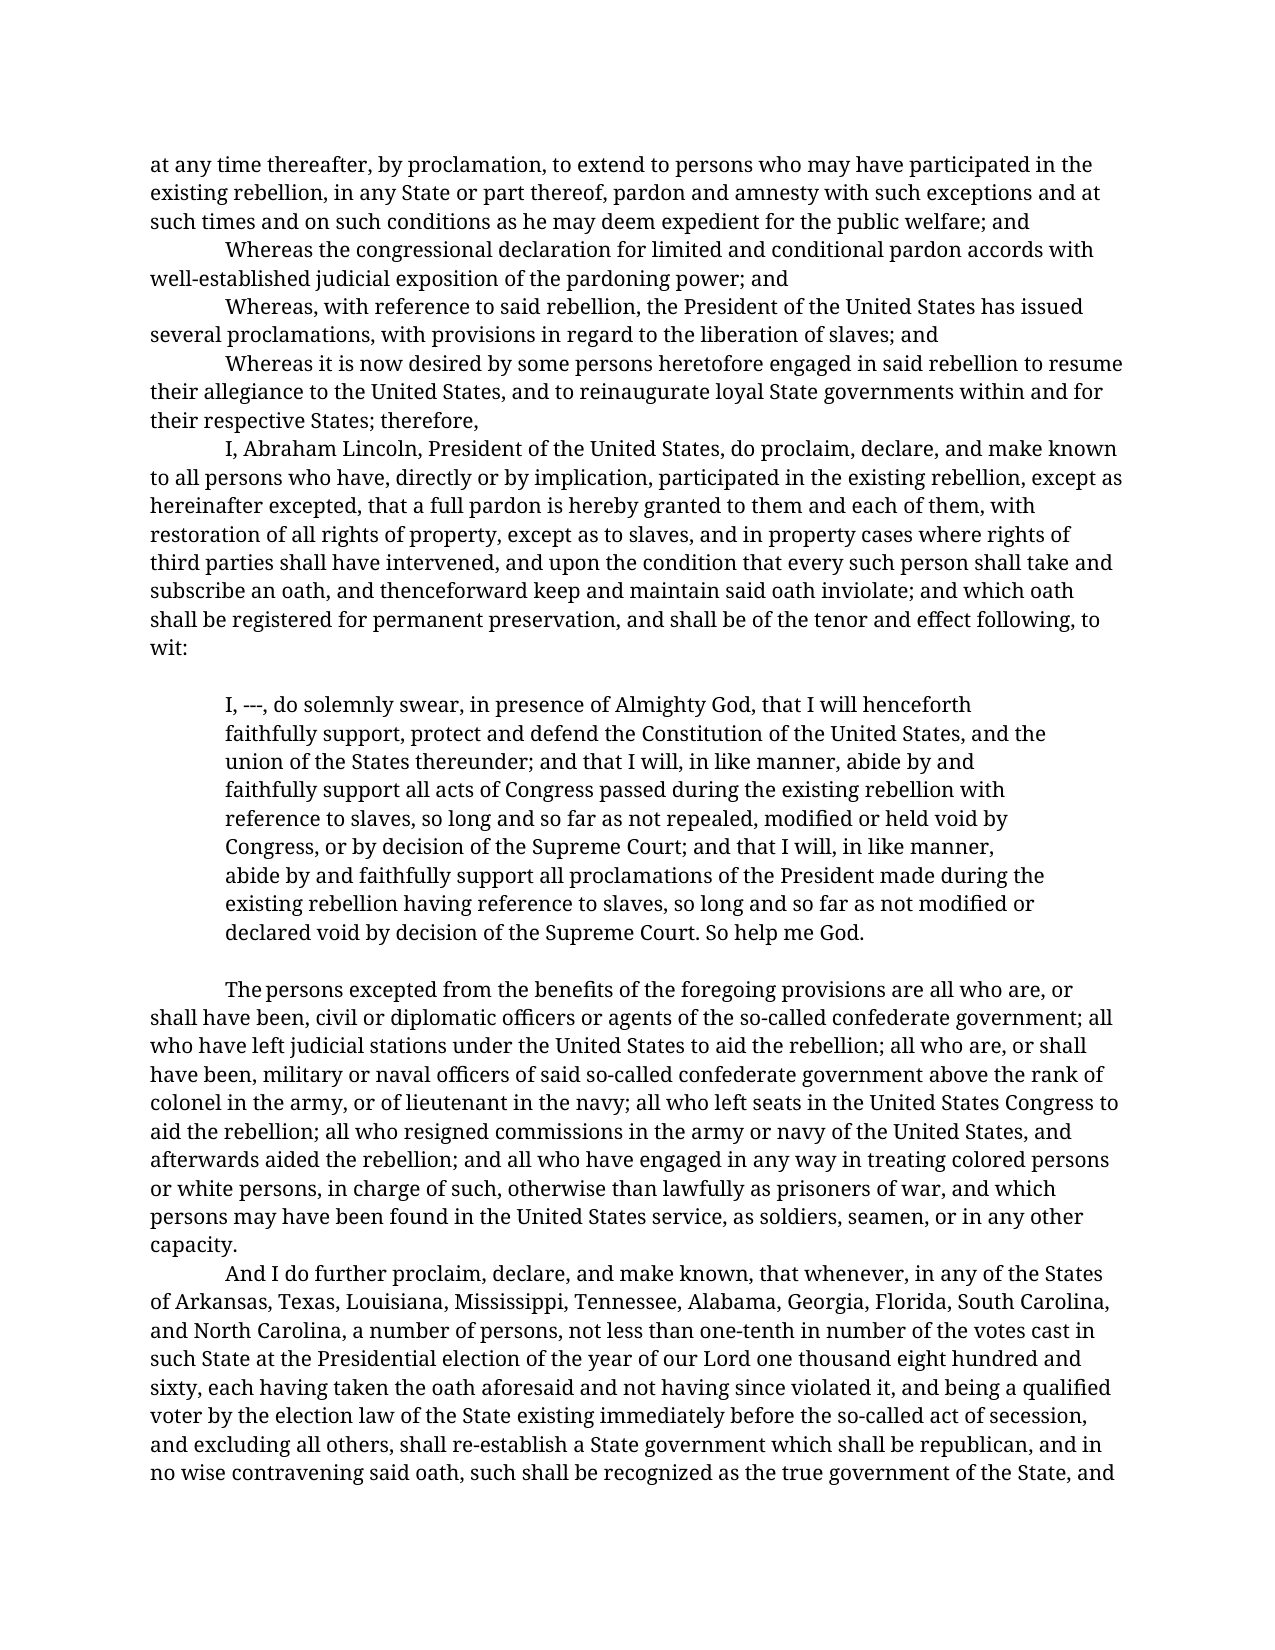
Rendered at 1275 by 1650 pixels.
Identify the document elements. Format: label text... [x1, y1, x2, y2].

text I, ---, do solemnly swear, in presence of Almighty God, that I will henceforth faithfully support, protect and defend the Constitution of the United States, and the union of the States thereunder; and that I will, in like manner, abide by and faithfully support all acts of Congress passed during the existing rebellion with reference to slaves, so long and so far as not repealed, modified or held void by Congress, or by decision of the Supreme Court; and that I will, in like manner, abide by and faithfully support all proclamations of the President made during the existing rebellion having reference to slaves, so long and so far as not modified or declared void by decision of the Supreme Court. So help me God. [225, 690, 1050, 946]
text Whereas it is now desired by some persons heretofore engaged in said rebellion to resume their allegiance to the United States, and to reinaugurate loyal State governments within and for their respective States; therefore, [150, 349, 1125, 434]
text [150, 150, 1125, 235]
text The persons excepted from the benefits of the foregoing provisions are all who are, or shall have been, civil or diplomatic officers or agents of the so-called confederate government; all who have left judicial stations under the United States to aid the rebellion; all who are, or shall have been, military or naval officers of said so-called confederate government above the rank of colonel in the army, or of lieutenant in the navy; all who left seats in the United States Congress to aid the rebellion; all who resigned commissions in the army or navy of the United States, and afterwards aided the rebellion; and all who have engaged in any way in treating colored persons or white persons, in charge of such, otherwise than lawfully as prisoners of war, and which persons may have been found in the United States service, as soldiers, seamen, or in any other capacity. [150, 975, 1125, 1259]
text I, Abraham Lincoln, President of the United States, do proclaim, declare, and make known to all persons who have, directly or by implication, participated in the existing rebellion, except as hereinafter excepted, that a full pardon is hereby granted to them and each of them, with restoration of all rights of property, except as to slaves, and in property cases where rights of third parties shall have intervened, and upon the condition that every such person shall take and subscribe an oath, and thenceforward keep and maintain said oath inviolate; and which oath shall be registered for permanent preservation, and shall be of the tenor and effect following, to wit: [150, 434, 1125, 662]
text Whereas the congressional declaration for limited and conditional pardon accords with well-established judicial exposition of the pardoning power; and [150, 235, 1125, 292]
text Whereas, with reference to said rebellion, the President of the United States has issued several proclamations, with provisions in regard to the liberation of slaves; and [150, 292, 1125, 349]
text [150, 1259, 1125, 1487]
